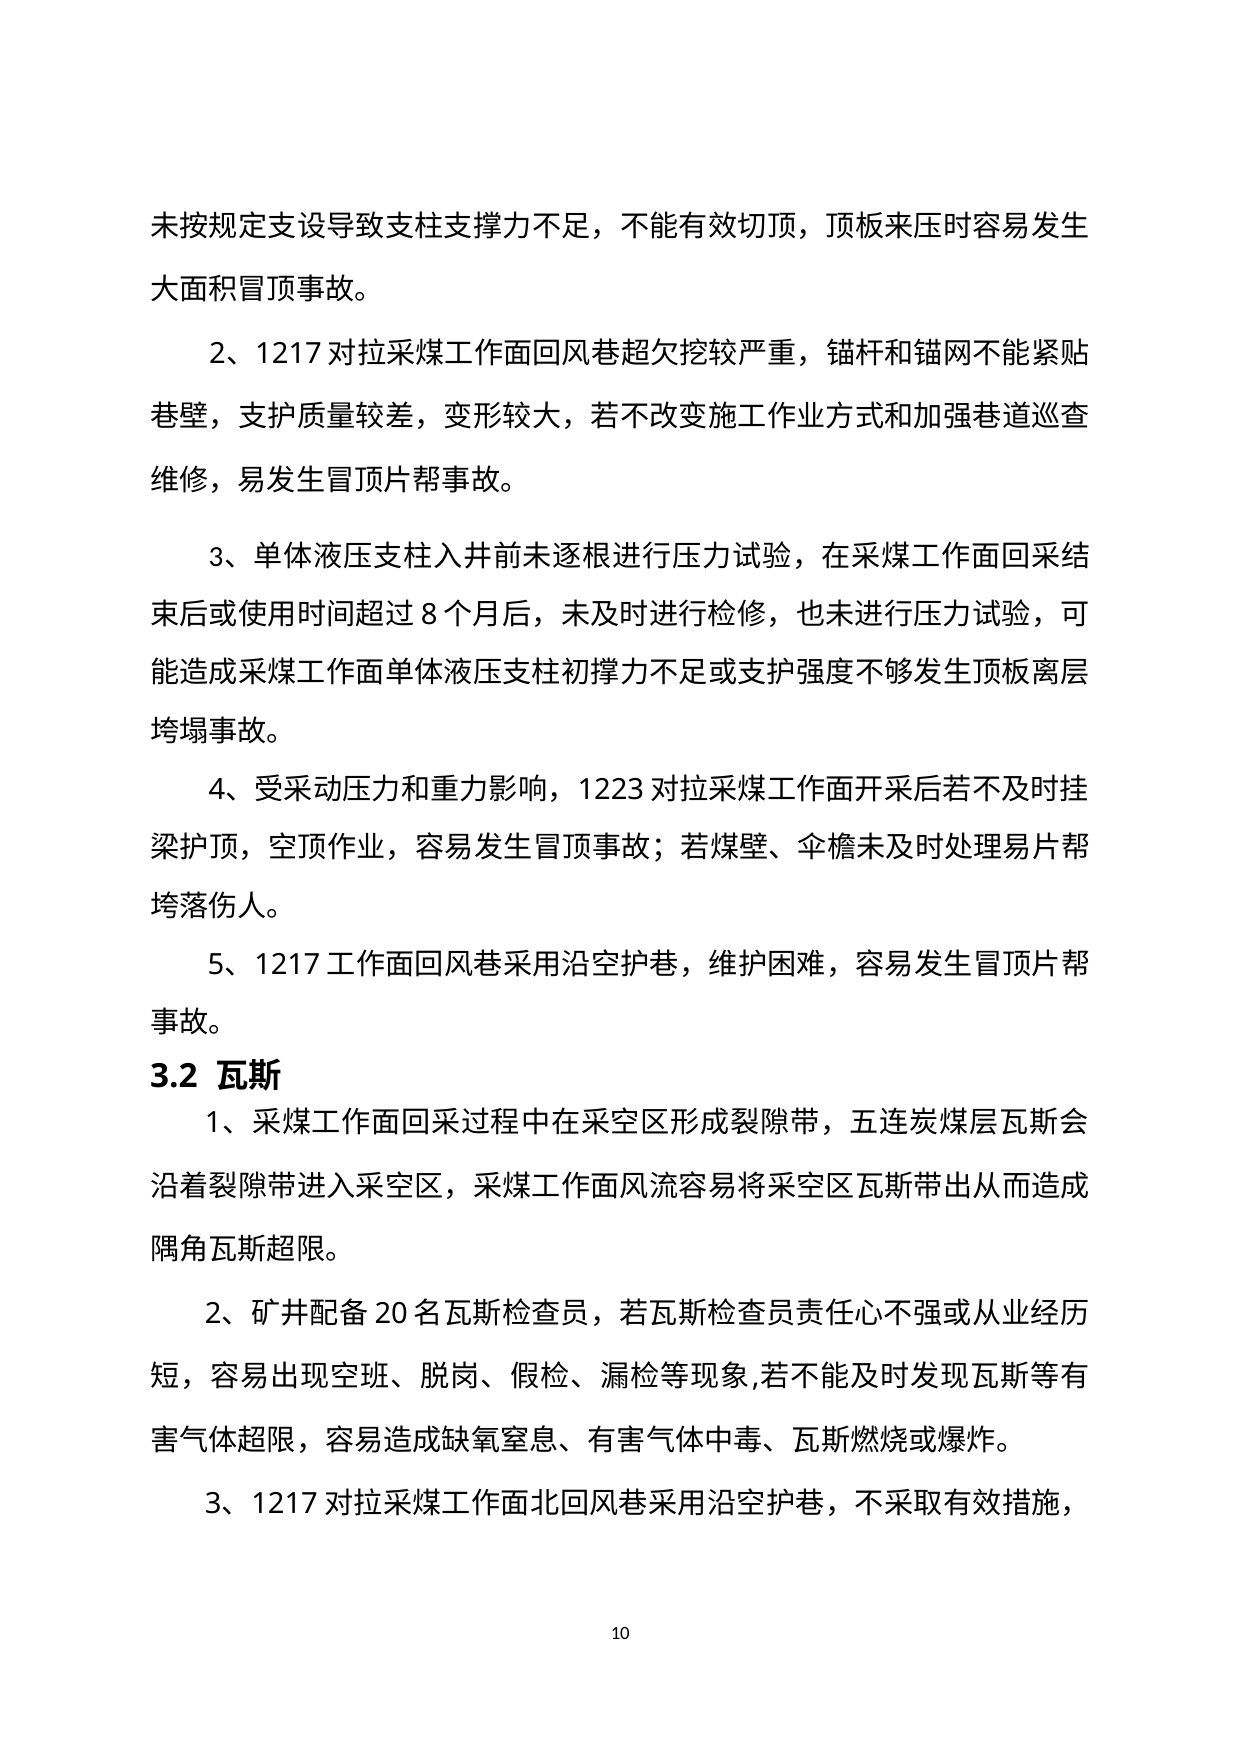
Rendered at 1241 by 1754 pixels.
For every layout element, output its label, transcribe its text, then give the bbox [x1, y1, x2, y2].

text 1、采煤工作面回采过程中在采空区形成裂隙带，五连炭煤层瓦斯会沿着裂隙带进入采空区，采煤工作面风流容易将采空区瓦斯带出从而造成隅角瓦斯超限。 [150, 1099, 1090, 1268]
subtitle 3.2 瓦斯 [150, 1044, 1090, 1099]
text 2、矿井配备20名瓦斯检查员，若瓦斯检查员责任心不强或从业经历短，容易出现空班、脱岗、假检、漏检等现象,若不能及时发现瓦斯等有害气体超限，容易造成缺氧窒息、有害气体中毒、瓦斯燃烧或爆炸。 [150, 1289, 1090, 1458]
text 5、1217工作面回风巷采用沿空护巷，维护困难，容易发生冒顶片帮事故。 [150, 928, 1090, 1044]
text 4、受采动压力和重力影响，1223对拉采煤工作面开采后若不及时挂梁护顶，空顶作业，容易发生冒顶事故；若煤壁、伞檐未及时处理易片帮垮落伤人。 [150, 753, 1090, 928]
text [150, 202, 1090, 308]
text 3、单体液压支柱入井前未逐根进行压力试验，在采煤工作面回采结束后或使用时间超过8个月后，未及时进行检修，也未进行压力试验，可能造成采煤工作面单体液压支柱初撑力不足或支护强度不够发生顶板离层垮塌事故。 [150, 519, 1090, 753]
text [150, 1480, 1090, 1522]
text 2、1217对拉采煤工作面回风巷超欠挖较严重，锚杆和锚网不能紧贴巷壁，支护质量较差，变形较大，若不改变施工作业方式和加强巷道巡查维修，易发生冒顶片帮事故。 [150, 329, 1090, 498]
